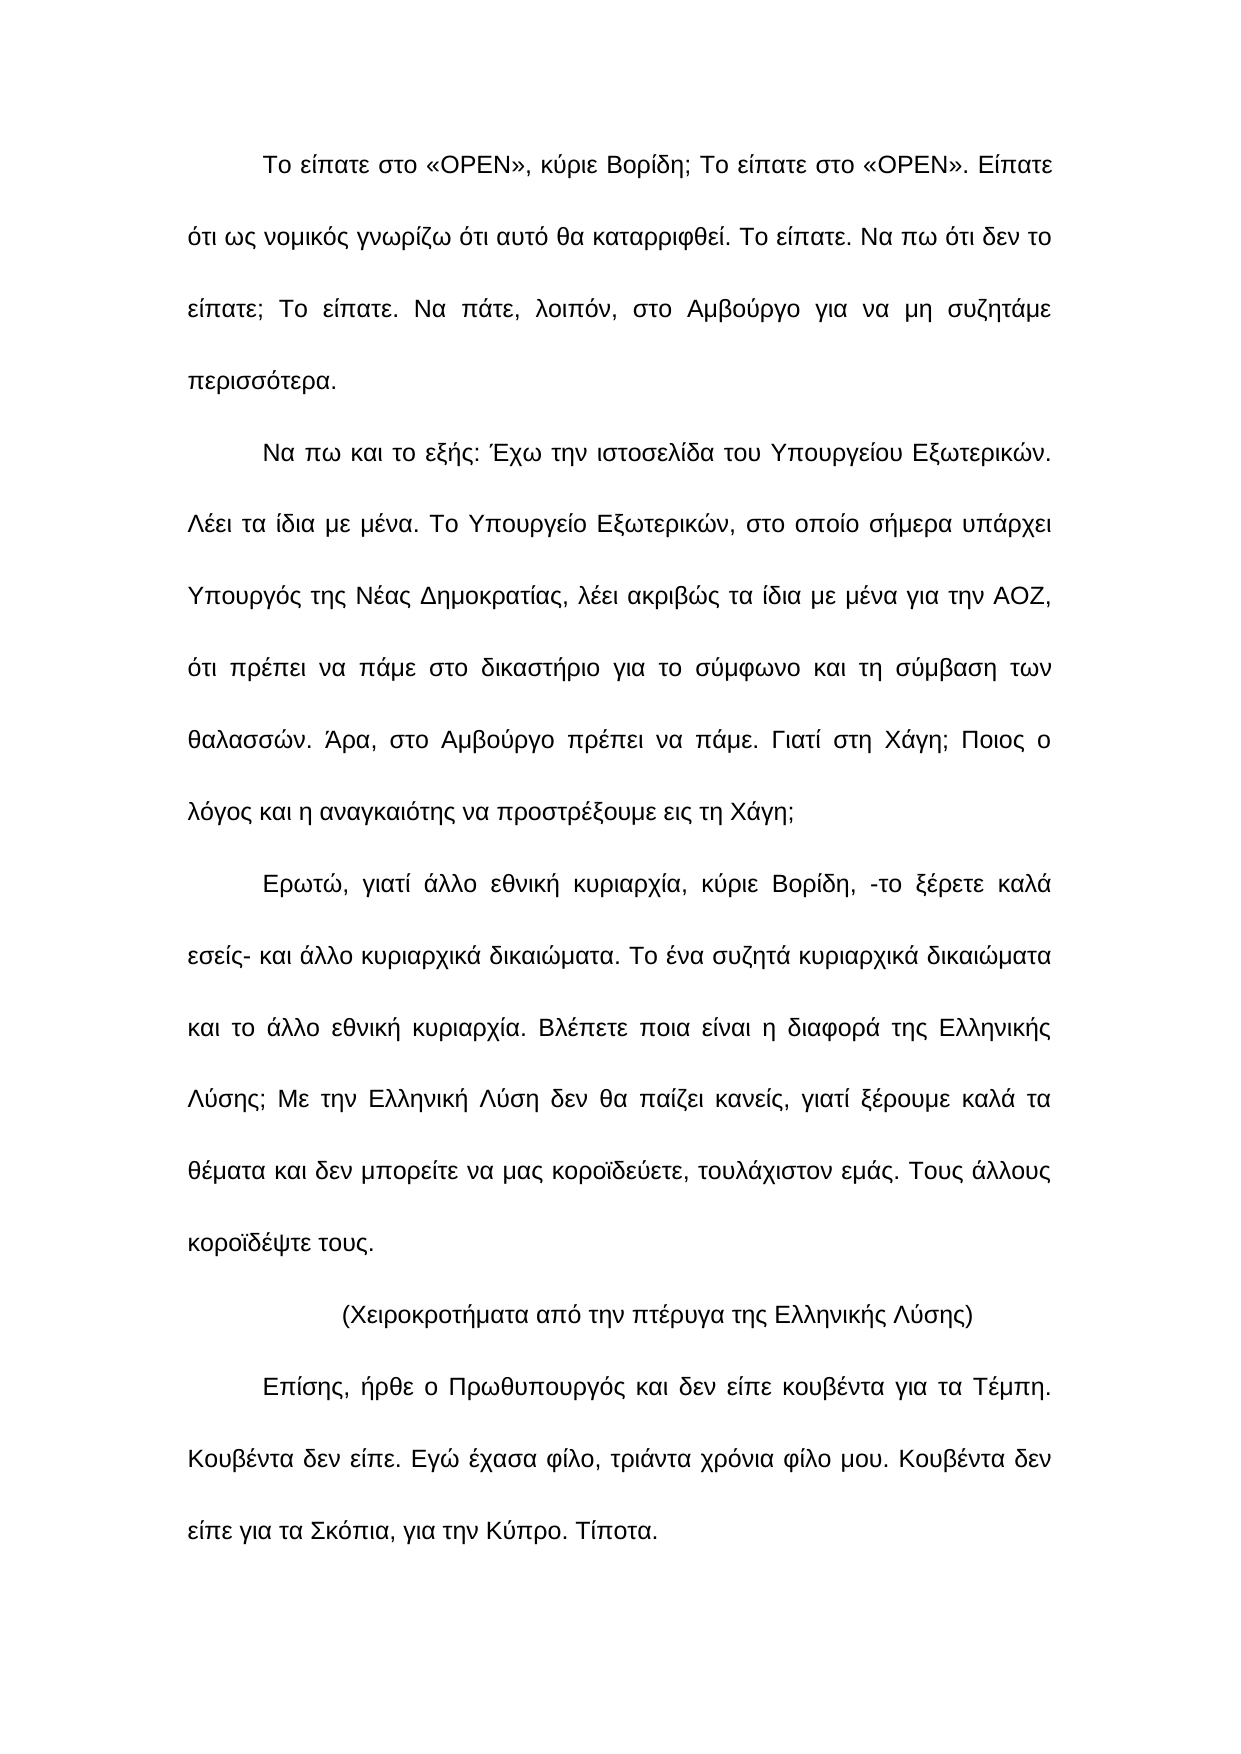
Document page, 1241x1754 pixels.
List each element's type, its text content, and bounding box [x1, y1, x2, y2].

text Επίσης, ήρθε ο Πρωθυπουργός και δεν είπε κουβέντα για τα Τέμπη. Κουβέντα δεν είπε. Εγώ έχασα φίλο, τριάντα χρόνια φίλο μου. Κουβέντα δεν είπε για τα Σκόπια, για την Κύπρο. Τίποτα. [187, 1372, 1053, 1544]
text (Χειροκροτήματα από την πτέρυγα της Ελληνικής Λύσης) [187, 1300, 1053, 1329]
text Ερωτώ, γιατί άλλο εθνική κυριαρχία, κύριε Βορίδη, -το ξέρετε καλά εσείς- και άλλο κυριαρχικά δικαιώματα. Το ένα συζητά κυριαρχικά δικαιώματα και το άλλο εθνική κυριαρχία. Βλέπετε ποια είναι η διαφορά της Ελληνικής Λύσης; Με την Ελληνική Λύση δεν θα παίζει κανείς, γιατί ξέρουμε καλά τα θέματα και δεν μπορείτε να μας κοροϊδεύετε, τουλάχιστον εμάς. Τους άλλους κοροϊδέψτε τους. [187, 869, 1053, 1257]
text Να πω και το εξής: Έχω την ιστοσελίδα του Υπουργείου Εξωτερικών. Λέει τα ίδια με μένα. Το Υπουργείο Εξωτερικών, στο οποίο σήμερα υπάρχει Υπουργός της Νέας Δημοκρατίας, λέει ακριβώς τα ίδια με μένα για την ΑΟΖ, ότι πρέπει να πάμε στο δικαστήριο για το σύμφωνο και τη σύμβαση των θαλασσών. Άρα, στο Αμβούργο πρέπει να πάμε. Γιατί στη Χάγη; Ποιος ο λόγος και η αναγκαιότης να προστρέξουμε εις τη Χάγη; [187, 437, 1053, 826]
text Το είπατε στο «OPEN», κύριε Βορίδη; Το είπατε στο «OPEN». Είπατε ότι ως νομικός γνωρίζω ότι αυτό θα καταρριφθεί. Το είπατε. Να πω ότι δεν το είπατε; Το είπατε. Να πάτε, λοιπόν, στο Αμβούργο για να μη συζητάμε περισσότερα. [187, 150, 1053, 394]
